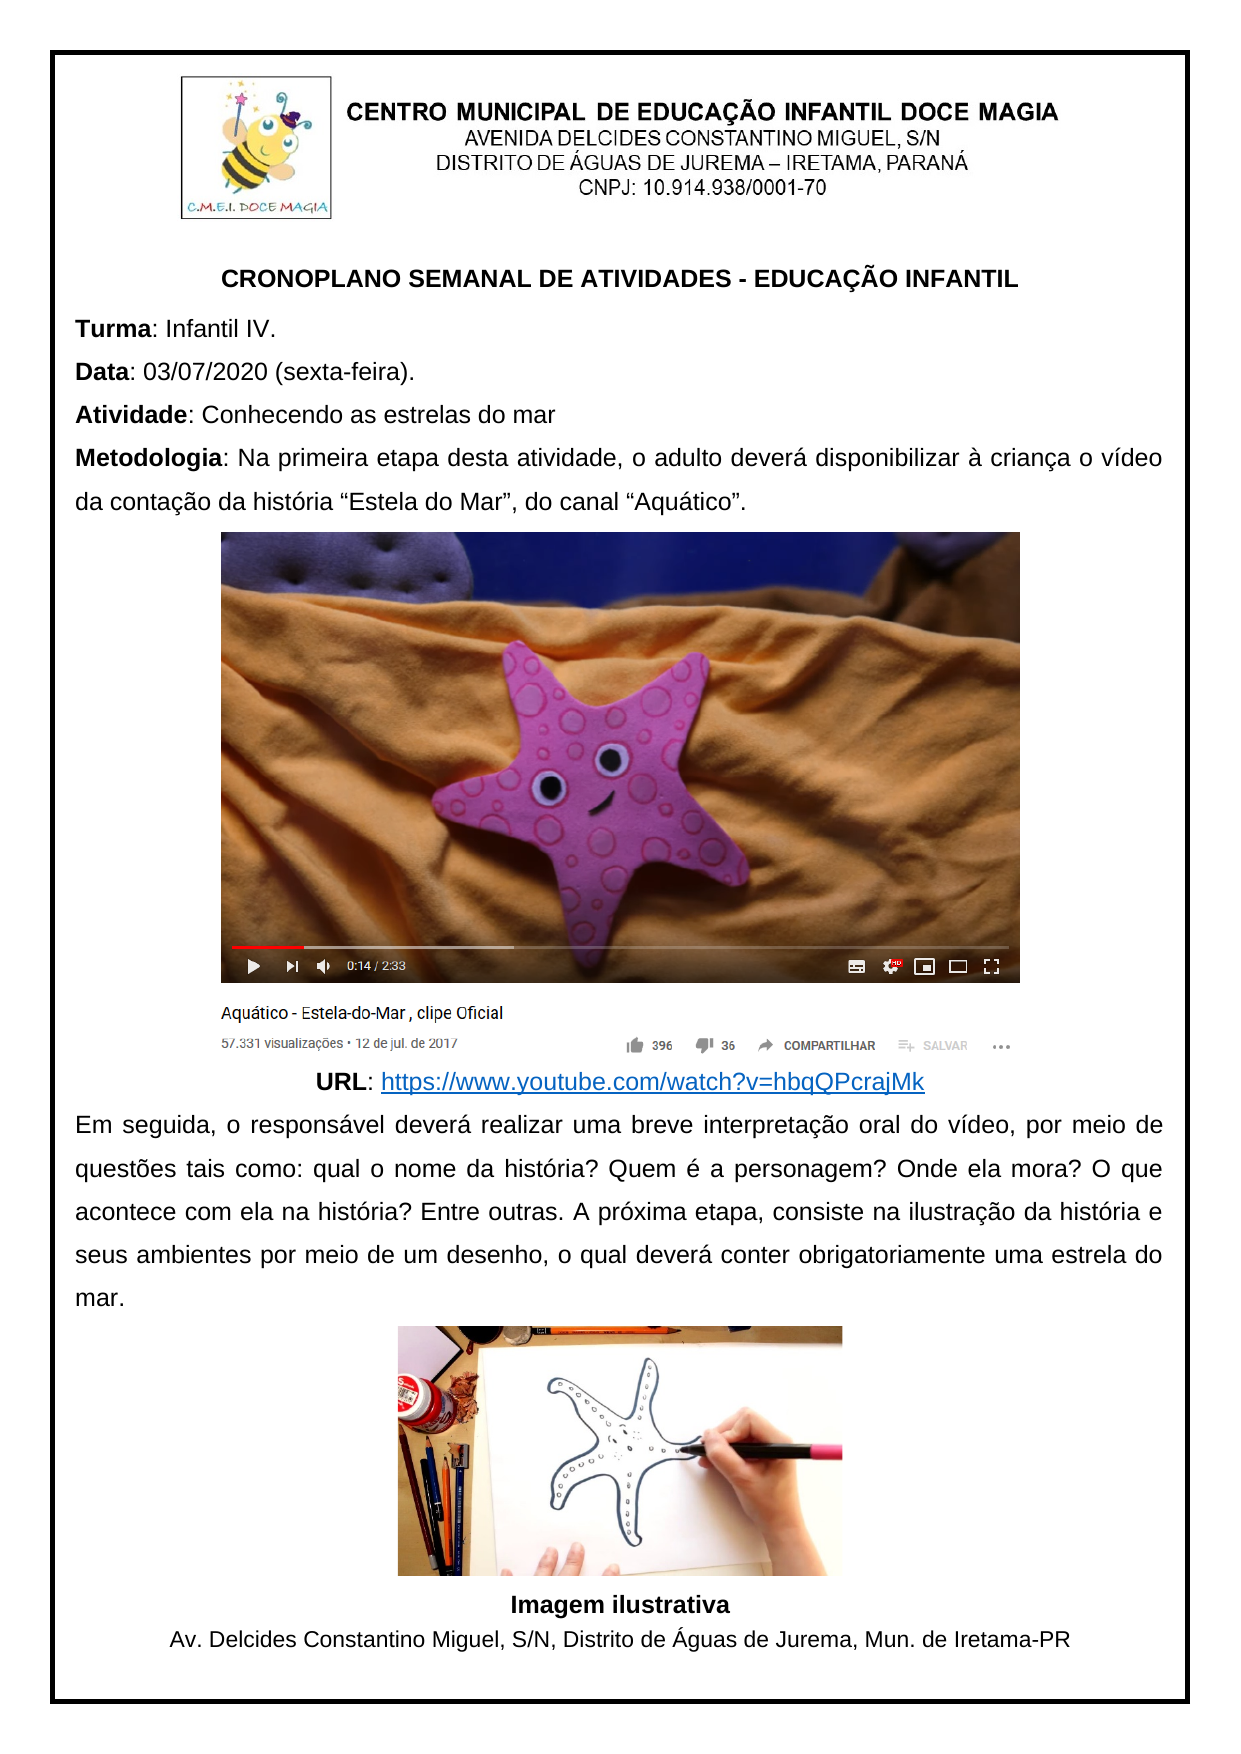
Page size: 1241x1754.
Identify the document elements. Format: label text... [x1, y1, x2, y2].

picture [215, 529, 1025, 1054]
picture [177, 73, 1063, 222]
picture [397, 1326, 843, 1576]
text Atividade: Conhecendo as estrelas do mar [75, 400, 1165, 429]
text Turma: Infantil IV. [75, 314, 1165, 343]
text CRONOPLANO SEMANAL DE ATIVIDADES - EDUCAÇÃO INFANTIL [75, 264, 1165, 293]
text Em seguida, o responsável deverá realizar uma breve interpretação oral do vídeo, por meio de questões tais como: qual o nome da história? Quem é a personagem? Onde ela mora? O que acontece com ela na história? Entre outras. A próxima etapa, consiste na ilustração da história e seus ambientes por meio de um desenho, o qual deverá conter obrigatoriamente uma estrela do mar. [75, 1110, 1165, 1312]
text Data: 03/07/2020 (sexta-feira). [75, 357, 1165, 386]
text Imagem ilustrativa [75, 1590, 1165, 1619]
text Metodologia: Na primeira etapa desta atividade, o adulto deverá disponibilizar à criança o vídeo da contação da história “Estela do Mar”, do canal “Aquático”. [75, 443, 1165, 515]
text URL: https://www.youtube.com/watch?v=hbqQPcrajMk [75, 1067, 1165, 1096]
